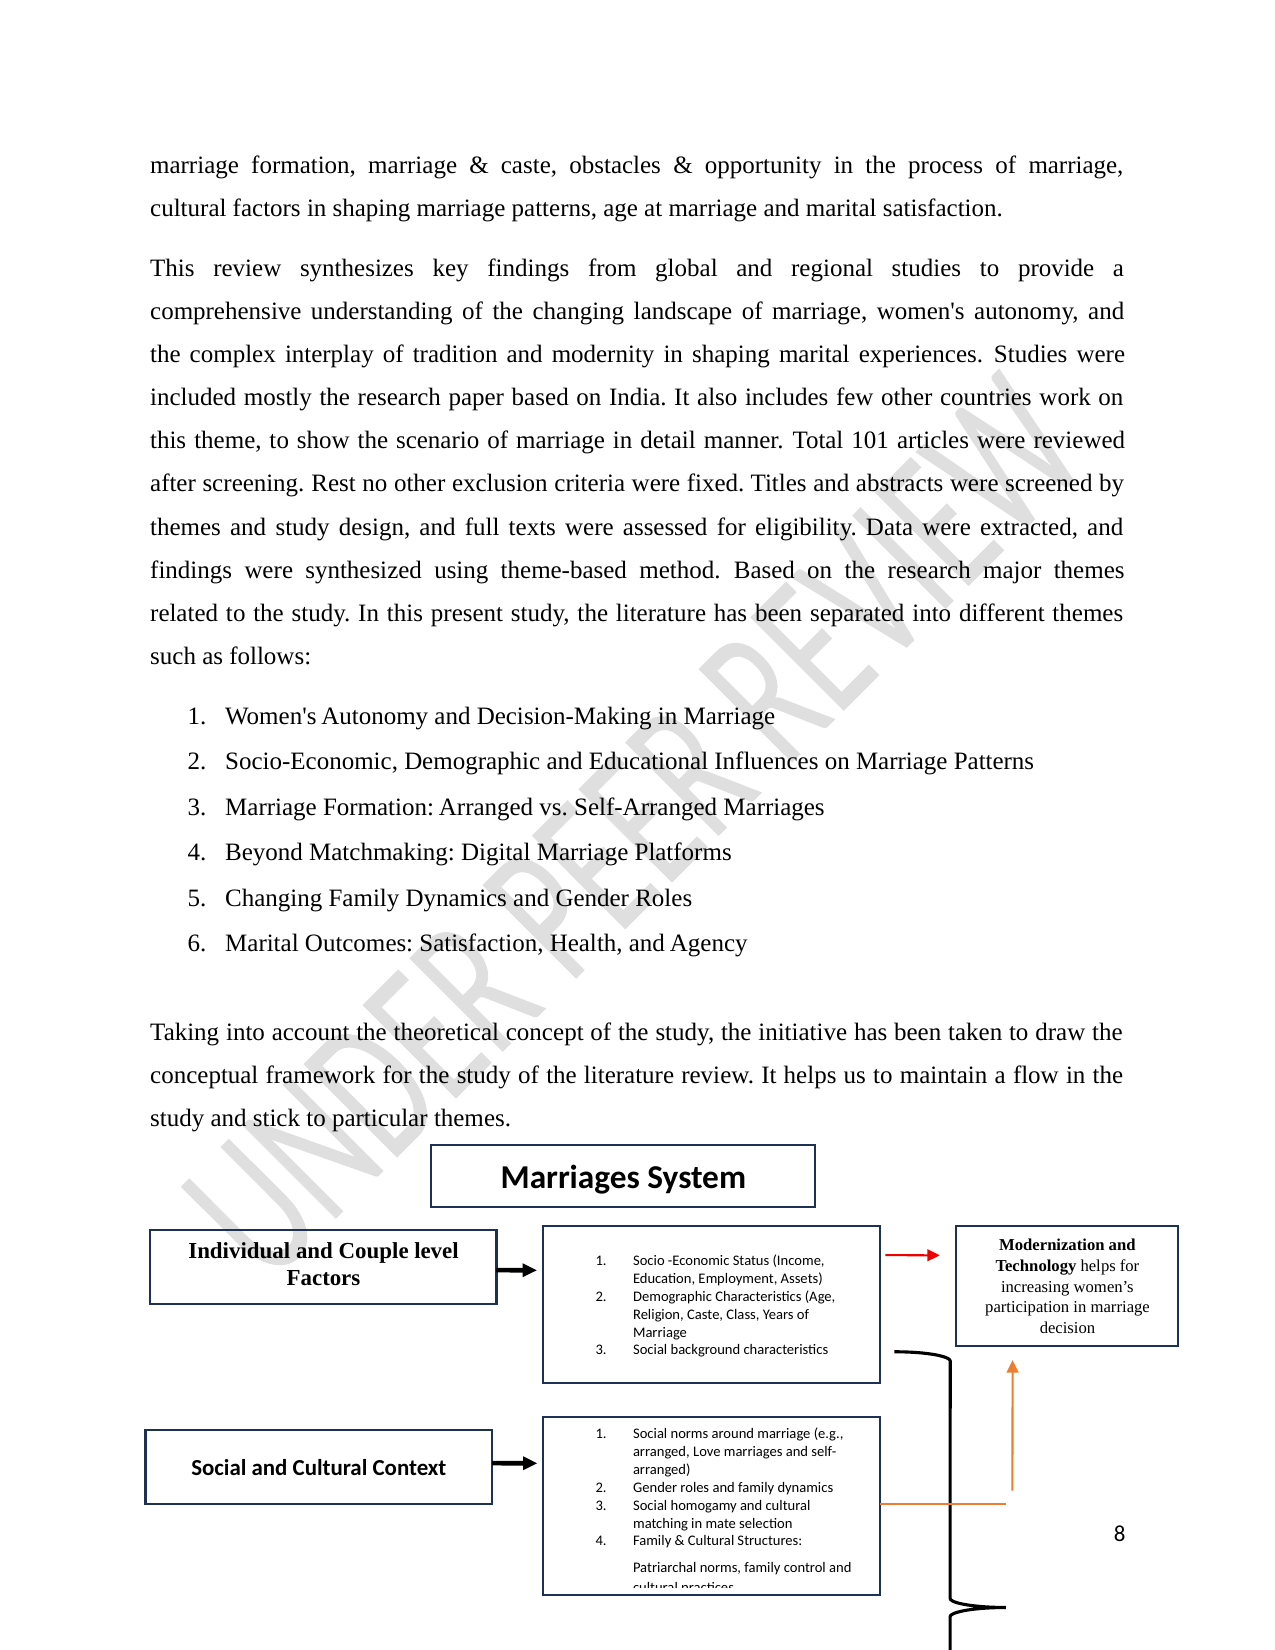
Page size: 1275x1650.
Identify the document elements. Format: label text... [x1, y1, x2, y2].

list Socio-Economic, Demographic and Educational Influences on Marriage Patterns [187, 746, 1125, 775]
list Women's Autonomy and Decision-Making in Marriage [187, 701, 1125, 730]
list Changing Family Dynamics and Gender Roles [187, 883, 1125, 912]
text This review synthesizes key findings from global and regional studies to provide a comprehensive understanding of the changing landscape of marriage, women's autonomy, and the complex interplay of tradition and modernity in shaping marital experiences. Studies were included mostly the research paper based on India. It also includes few other countries work on this theme, to show the scenario of marriage in detail manner. Total 101 articles were reviewed after screening. Rest no other exclusion criteria were fixed. Titles and abstracts were screened by themes and study design, and full texts were assessed for eligibility. Data were extracted, and findings were synthesized using theme-based method. Based on the research major themes related to the study. In this present study, the literature has been separated into different themes such as follows: [150, 253, 1125, 670]
list Marriage Formation: Arranged vs. Self-Arranged Marriages [187, 792, 1125, 821]
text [150, 150, 1125, 222]
list Beyond Matchmaking: Digital Marriage Platforms [187, 837, 1125, 866]
text Taking into account the theoretical concept of the study, the initiative has been taken to draw the conceptual framework for the study of the literature review. It helps us to maintain a flow in the study and stick to particular themes. [150, 1017, 1125, 1132]
list Marital Outcomes: Satisfaction, Health, and Agency [187, 928, 1125, 957]
